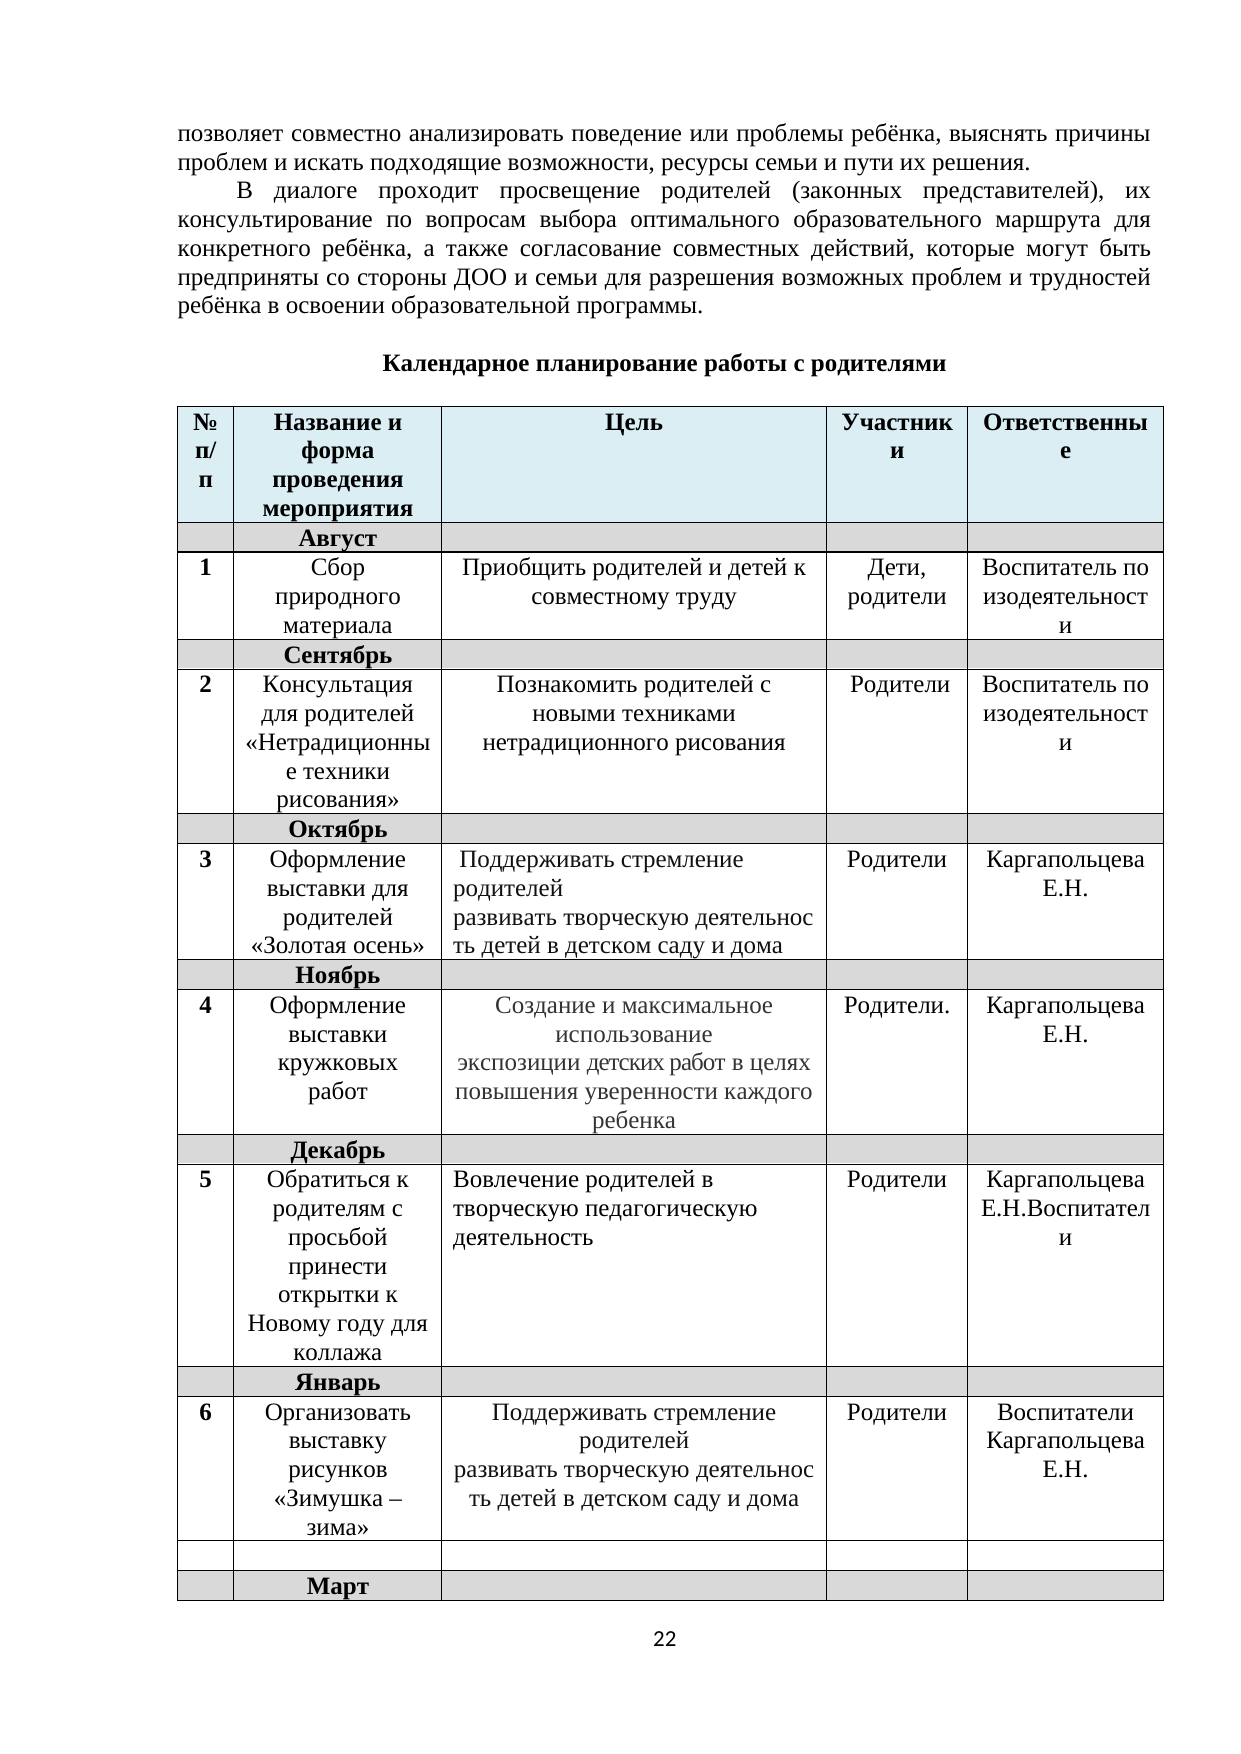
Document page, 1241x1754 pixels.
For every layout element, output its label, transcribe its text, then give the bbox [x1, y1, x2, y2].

table_cell Декабрь [234, 1135, 441, 1163]
table_cell 4 [178, 990, 233, 1134]
table_cell Воспитатель по изодеятельности [968, 553, 1163, 639]
table_header Цель [442, 407, 826, 522]
table_cell Оформление выставки для родителей «Золотая осень» [234, 844, 441, 959]
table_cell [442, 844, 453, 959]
table_cell 5 [178, 1165, 233, 1366]
table_cell Январь [234, 1367, 441, 1396]
table_header Ответственные [968, 407, 1163, 522]
table_cell [827, 1541, 967, 1570]
table_cell [234, 1541, 441, 1570]
table_cell [968, 814, 1163, 843]
table_cell [178, 1571, 233, 1600]
table_cell [968, 1135, 1163, 1163]
table_cell Родители [827, 1397, 967, 1540]
table_cell [827, 1571, 967, 1600]
table_cell Родители [827, 1165, 967, 1366]
table_cell [827, 640, 967, 668]
table_cell Оформление выставки кружковых работ [234, 990, 441, 1134]
table_cell [442, 960, 826, 989]
table_header Участники [827, 407, 967, 522]
table_cell Воспитатель по изодеятельности [968, 670, 1163, 813]
table_cell [968, 1367, 1163, 1396]
table_cell Родители [827, 670, 967, 813]
table_cell [827, 1367, 967, 1396]
table_cell [827, 960, 967, 989]
table_cell [178, 814, 233, 843]
table_cell 2 [178, 670, 233, 813]
table_cell Октябрь [234, 814, 441, 843]
table_cell [442, 1571, 826, 1600]
table_cell [442, 814, 826, 843]
table_cell Каргапольцева Е.Н. [968, 844, 1163, 959]
table_cell Консультация для родителей «Нетрадиционные техники рисования» [234, 670, 441, 813]
table_cell 3 [178, 844, 233, 959]
table_cell Поддерживать стремление родителей развивать творческую деятельность детей в детском саду и дома [563, 844, 826, 959]
table_cell [178, 1367, 233, 1396]
table_cell [827, 1135, 967, 1163]
table_cell Каргапольцева Е.Н.Воспитатели [968, 1165, 1163, 1366]
table_cell [968, 1571, 1163, 1600]
table_cell [442, 640, 826, 668]
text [177, 118, 1152, 176]
table_cell Поддерживать стремление родителей развивать творческую деятельность детей в детском саду и дома [442, 1397, 826, 1540]
table_cell Приобщить родителей и детей к совместному труду [442, 553, 826, 639]
table_cell Обратиться к родителям с просьбой принести открытки к Новому году для коллажа [234, 1165, 441, 1366]
table_cell Познакомить родителей с новыми техниками нетрадиционного рисования [442, 670, 826, 813]
text В диалоге проходит просвещение родителей (законных представителей), их консультирование по вопросам выбора оптимального образовательного маршрута для конкретного ребёнка, а также согласование совместных действий, которые могут быть предприняты со стороны ДОО и семьи для разрешения возможных проблем и трудностей ребёнка в освоении образовательной программы. [177, 176, 1152, 319]
table_cell [827, 523, 967, 551]
table_cell Сентябрь [234, 640, 441, 668]
table_cell Сбор природного материала [234, 553, 441, 639]
table_cell Вовлечение родителей в творческую педагогическую деятельность [442, 1165, 826, 1366]
table_cell [442, 1541, 826, 1570]
table_cell Создание и максимальное использование экспозиции детских работ в целях повышения уверенности каждого ребенка [442, 990, 826, 1134]
text Календарное планирование работы с родителями [177, 348, 1152, 377]
table_cell Август [234, 523, 441, 551]
table_cell [968, 1541, 1163, 1570]
table_cell [178, 640, 233, 668]
table_cell [442, 1135, 826, 1163]
table_cell [442, 1367, 826, 1396]
table_cell [827, 814, 967, 843]
table_cell 6 [178, 1397, 233, 1540]
table_header Название и форма проведения мероприятия [234, 407, 441, 522]
table_cell [178, 1541, 233, 1570]
table_cell Организовать выставку рисунков «Зимушка – зима» [234, 1397, 441, 1540]
table_cell Воспитатели Каргапольцева Е.Н. [968, 1397, 1163, 1540]
table_cell [178, 960, 233, 989]
table_cell [442, 523, 826, 551]
table_cell [968, 640, 1163, 668]
table_cell Ноябрь [234, 960, 441, 989]
table_cell [178, 1135, 233, 1163]
table_cell [968, 523, 1163, 551]
table_cell [178, 523, 233, 551]
table_cell Родители [827, 844, 967, 959]
table_header № п/п [178, 407, 233, 522]
table_cell Каргапольцева Е.Н. [968, 990, 1163, 1134]
table_cell [968, 960, 1163, 989]
table_cell Дети, родители [827, 553, 967, 639]
table_cell Март [234, 1571, 441, 1600]
table_cell Родители. [827, 990, 967, 1134]
table_cell 1 [178, 553, 233, 639]
